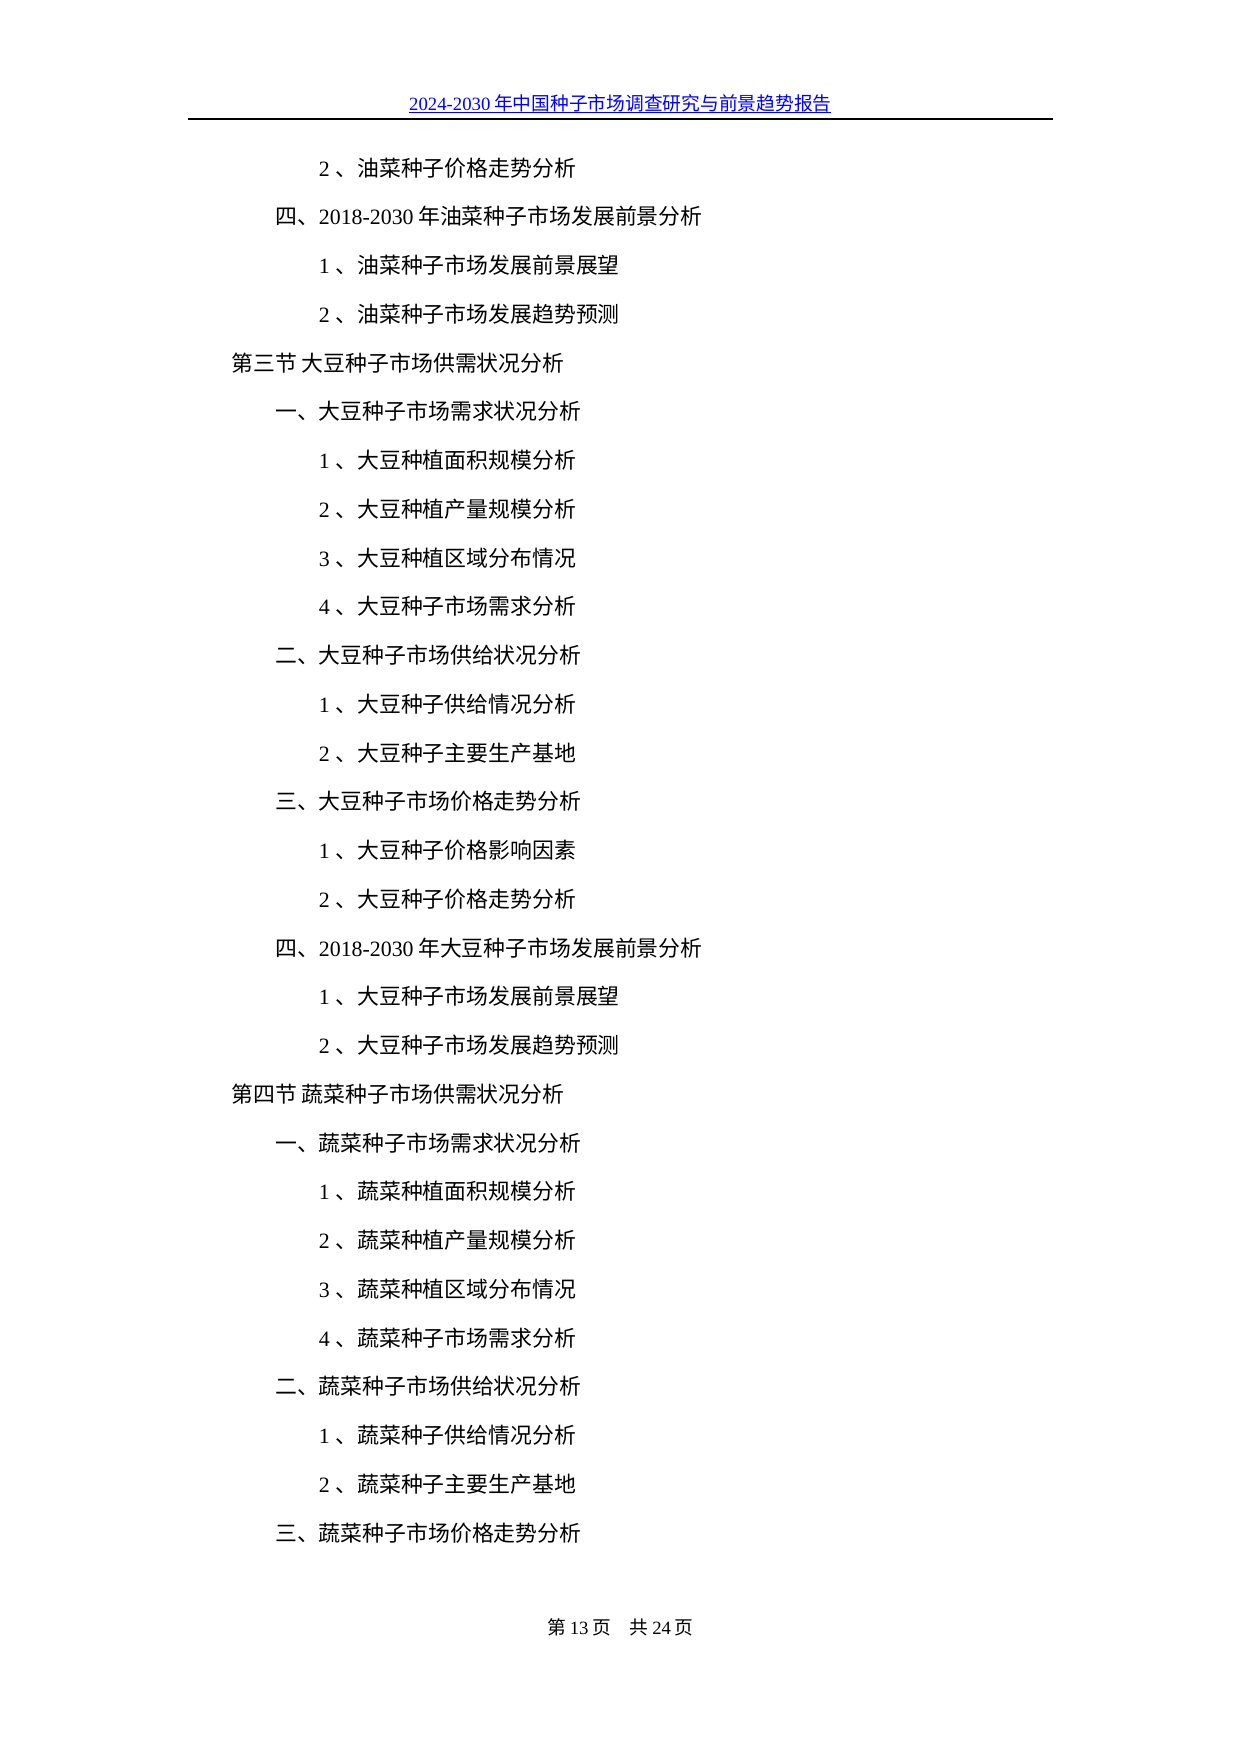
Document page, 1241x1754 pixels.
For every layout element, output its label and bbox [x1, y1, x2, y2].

text [187, 150, 1053, 1548]
